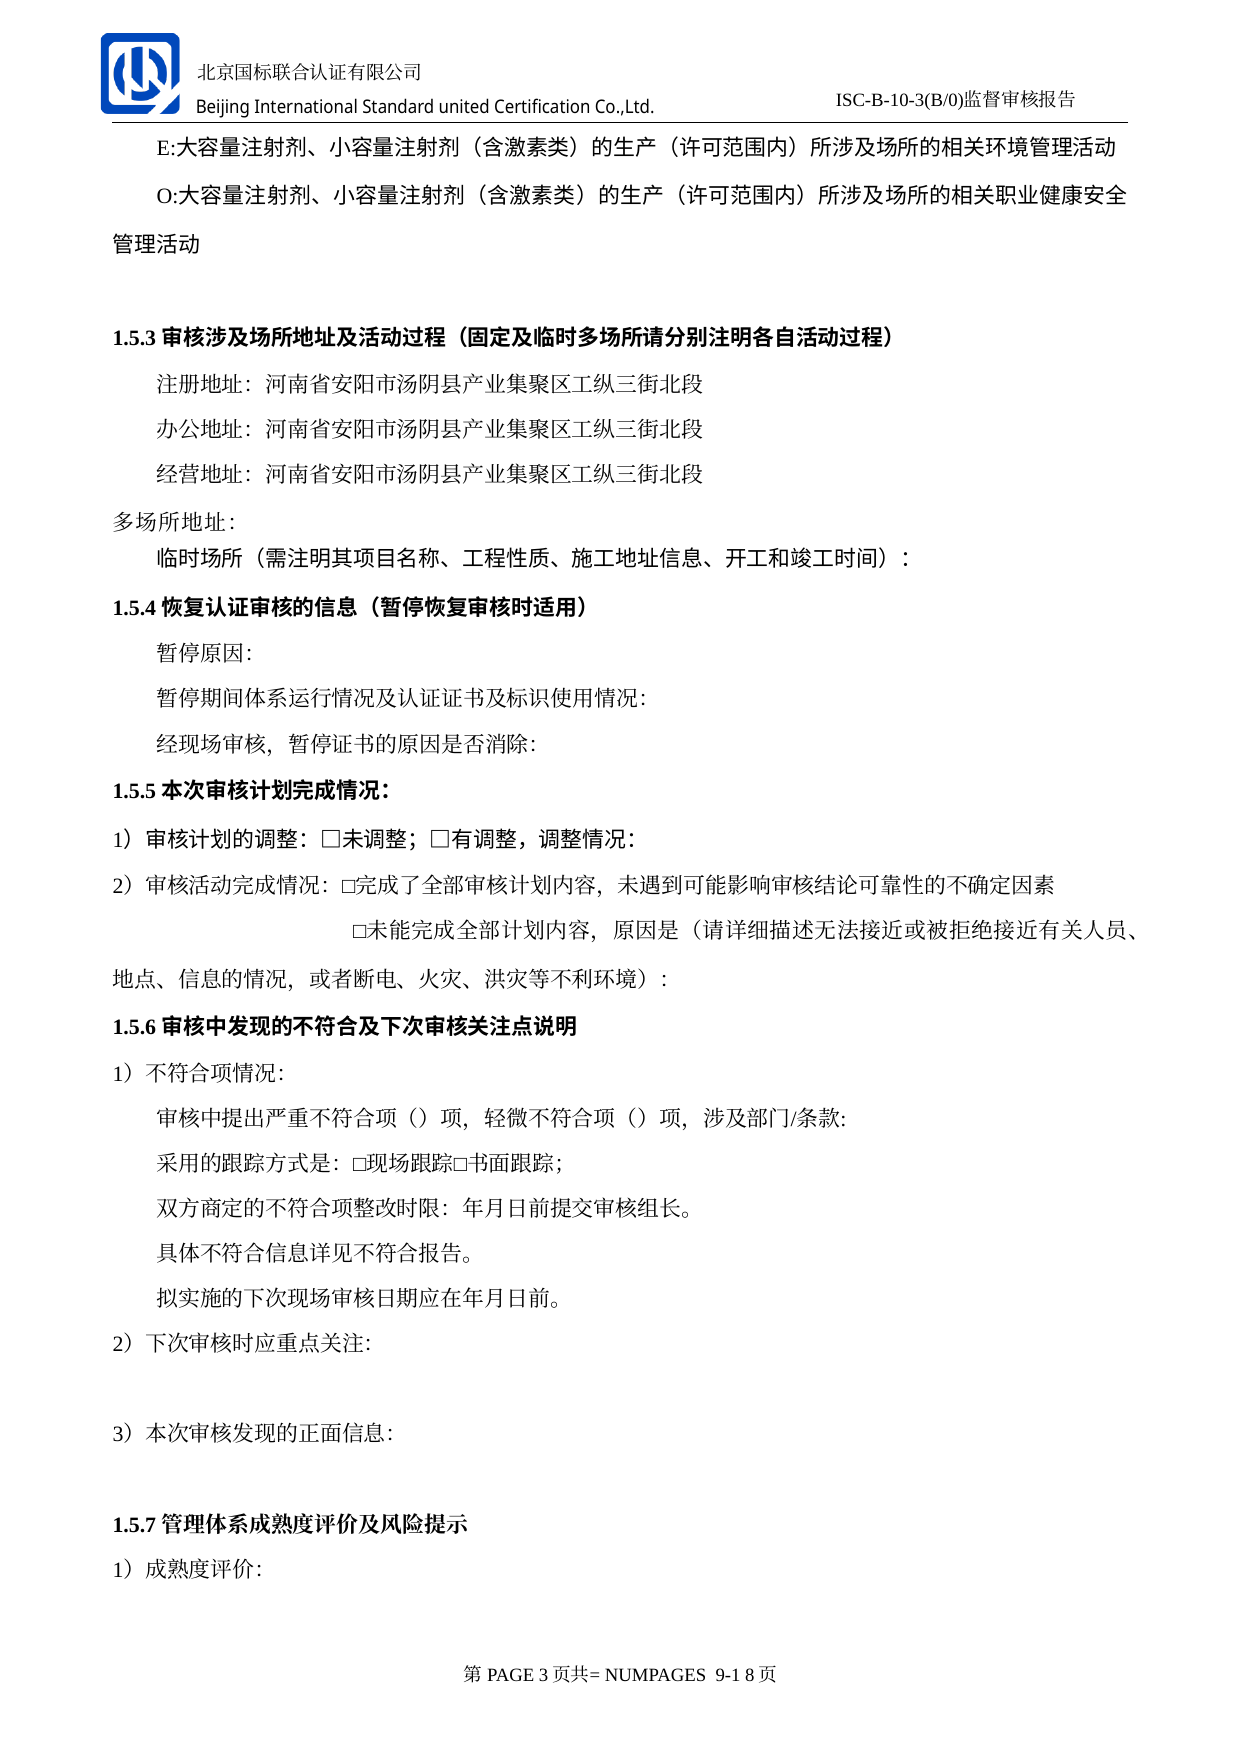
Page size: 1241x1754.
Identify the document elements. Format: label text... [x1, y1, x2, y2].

text 1）审核计划的调整：□未调整；□有调整，调整情况： [112, 821, 1128, 854]
text 1）不符合项情况： [112, 1057, 1128, 1089]
text □未能完成全部计划内容，原因是（请详细描述无法接近或被拒绝接近有关人员、地点、信息的情况，或者断电、火灾、洪灾等不利环境）： [112, 915, 1128, 996]
picture [100, 33, 180, 114]
text 经营地址：河南省安阳市汤阴县产业集聚区工纵三街北段 [112, 458, 1128, 491]
text 2）审核活动完成情况：□完成了全部审核计划内容，未遇到可能影响审核结论可靠性的不确定因素 [112, 870, 1128, 902]
text 1.5.7 管理体系成熟度评价及风险提示 [112, 1508, 1128, 1541]
text E:大容量注射剂、小容量注射剂（含激素类）的生产（许可范围内）所涉及场所的相关环境管理活动 [112, 129, 1128, 162]
text 注册地址：河南省安阳市汤阴县产业集聚区工纵三街北段 [112, 368, 1128, 401]
text 经现场审核，暂停证书的原因是否消除： [157, 728, 1128, 760]
text 1）成熟度评价： [112, 1553, 1128, 1586]
text 1.5.5 本次审核计划完成情况： [112, 773, 1128, 806]
text 多场所地址： [112, 506, 1128, 538]
text 3）本次审核发现的正面信息： [112, 1418, 1128, 1450]
text 暂停原因： [157, 638, 1128, 670]
text 1.5.6 审核中发现的不符合及下次审核关注点说明 [112, 1009, 1128, 1041]
text 具体不符合信息详见不符合报告。 [156, 1237, 1128, 1270]
text 暂停期间体系运行情况及认证证书及标识使用情况： [157, 683, 1128, 715]
text 拟实施的下次现场审核日期应在年月日前。 [112, 1282, 1128, 1315]
text 审核中提出严重不符合项（）项，轻微不符合项（）项，涉及部门/条款: [112, 1102, 1128, 1134]
text 办公地址：河南省安阳市汤阴县产业集聚区工纵三街北段 [112, 413, 1128, 446]
text 1.5.3 审核涉及场所地址及活动过程（固定及临时多场所请分别注明各自活动过程） [112, 320, 1128, 352]
text 1.5.4 恢复认证审核的信息（暂停恢复审核时适用） [112, 589, 1128, 622]
text 双方商定的不符合项整改时限：年月日前提交审核组长。 [156, 1192, 1128, 1225]
text 2）下次审核时应重点关注： [112, 1328, 1128, 1360]
text O:大容量注射剂、小容量注射剂（含激素类）的生产（许可范围内）所涉及场所的相关职业健康安全管理活动 [112, 177, 1128, 259]
text 采用的跟踪方式是：□现场跟踪□书面跟踪； [112, 1147, 1128, 1180]
text 临时场所（需注明其项目名称、工程性质、施工地址信息、开工和竣工时间）： [112, 541, 1128, 573]
